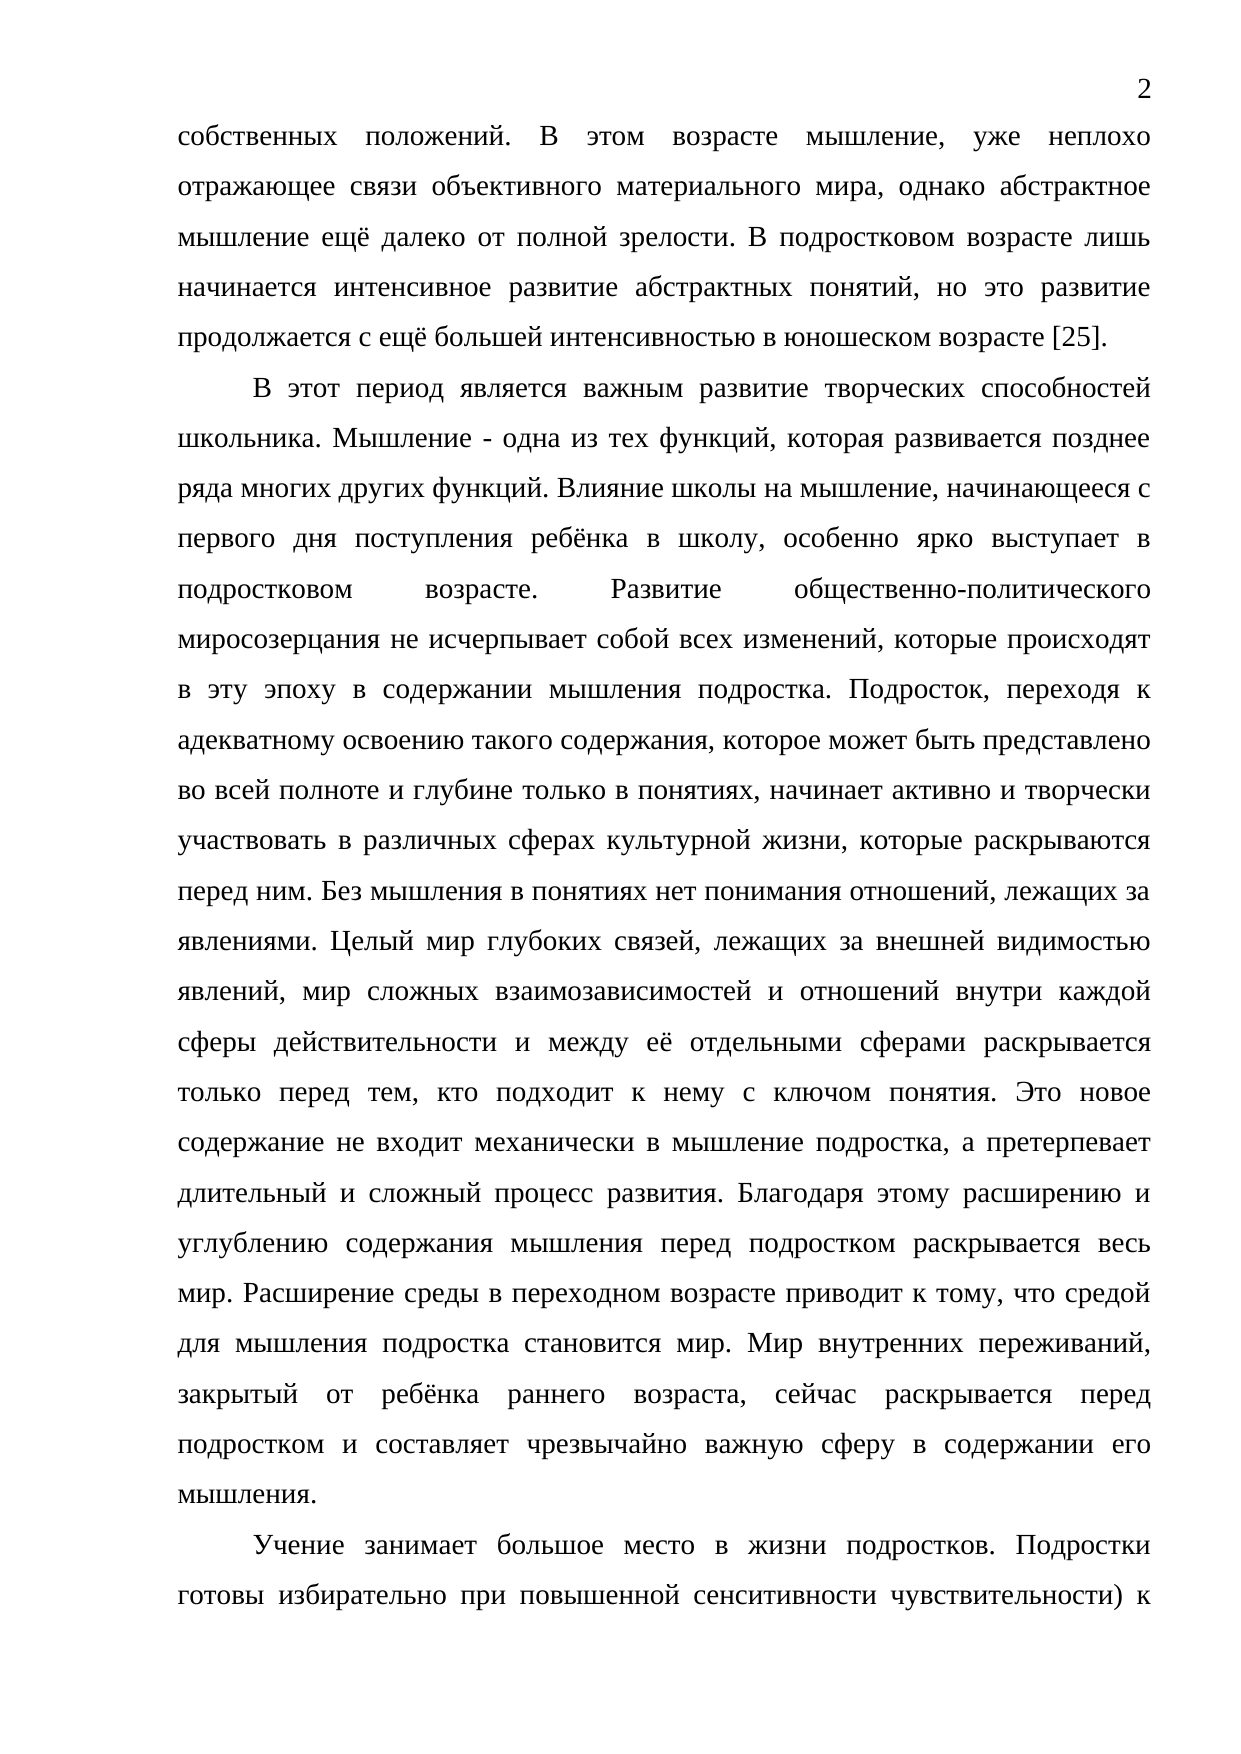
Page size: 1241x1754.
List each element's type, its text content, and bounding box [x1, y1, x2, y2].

text В этот период является важным развитие творческих способностей школьника. Мышление - одна из тех функций, которая развивается позднее ряда многих других функций. Влияние школы на мышление, начинающееся с первого дня поступления ребёнка в школу, особенно ярко выступает в подростковом возрасте. Развитие общественно-политического миросозерцания не исчерпывает собой всех изменений, которые происходят в эту эпоху в содержании мышления подростка. Подросток, переходя к адекватному освоению такого содержания, которое может быть представлено во всей полноте и глубине только в понятиях, начинает активно и творчески участвовать в различных сферах культурной жизни, которые раскрываются перед ним. Без мышления в понятиях нет понимания отношений, лежащих за явлениями. Целый мир глубоких связей, лежащих за внешней видимостью явлений, мир сложных взаимозависимостей и отношений внутри каждой сферы действительности и между её отдельными сферами раскрывается только перед тем, кто подходит к нему с ключом понятия. Это новое содержание не входит механически в мышление подростка, а претерпевает длительный и сложный процесс развития. Благодаря этому расширению и углублению содержания мышления перед подростком раскрывается весь мир. Расширение среды в переходном возрасте приводит к тому, что средой для мышления подростка становится мир. Мир внутренних переживаний, закрытый от ребёнка раннего возраста, сейчас раскрывается перед подростком и составляет чрезвычайно важную сферу в содержании его мышления. [177, 370, 1152, 1510]
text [177, 118, 1152, 353]
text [177, 1527, 1152, 1611]
